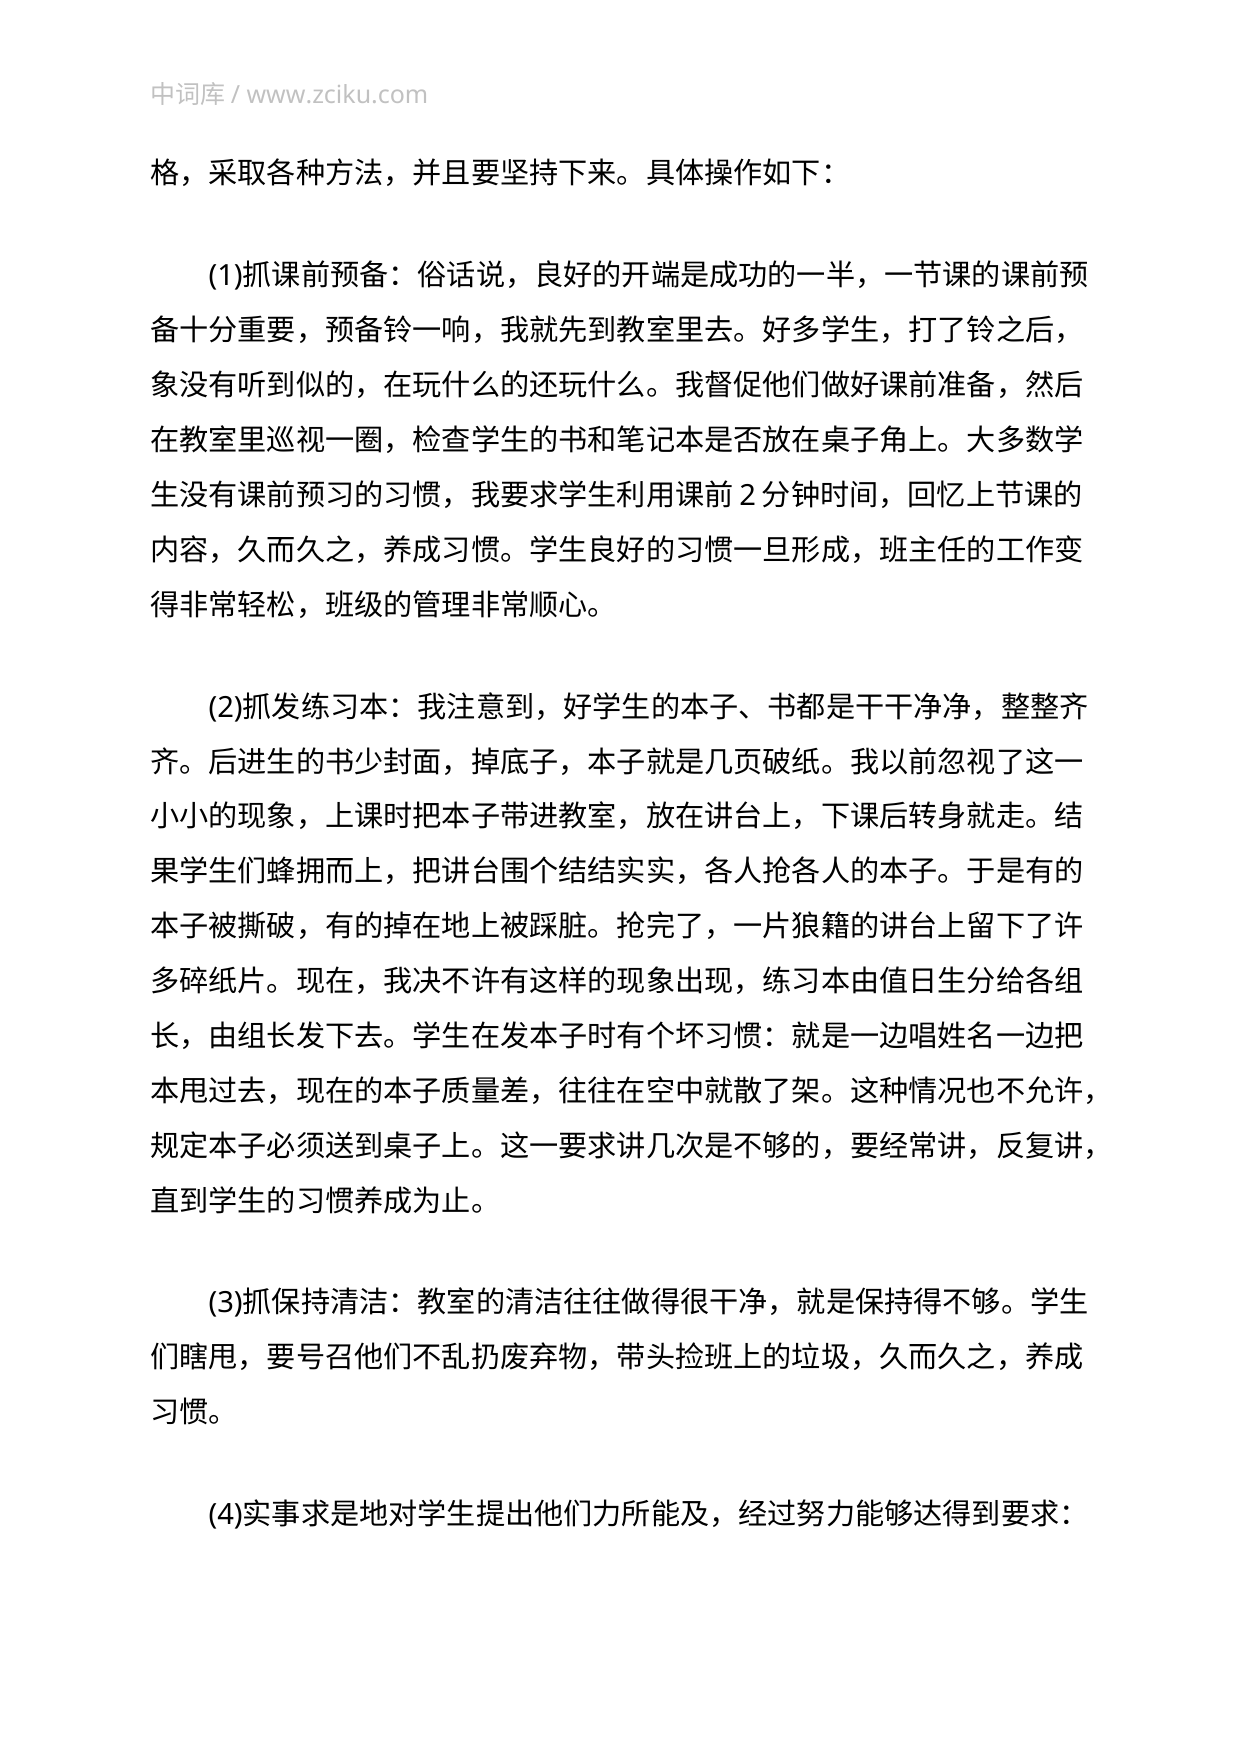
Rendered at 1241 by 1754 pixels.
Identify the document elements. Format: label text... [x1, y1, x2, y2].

text (3)抓保持清洁：教室的清洁往往做得很干净，就是保持得不够。学生们瞎甩，要号召他们不乱扔废弃物，带头捡班上的垃圾，久而久之，养成习惯。 [150, 1279, 1090, 1431]
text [150, 150, 1090, 192]
text (4)实事求是地对学生提出他们力所能及，经过努力能够达得到要求： [150, 1491, 1090, 1533]
text (2)抓发练习本：我注意到，好学生的本子、书都是干干净净，整整齐齐。后进生的书少封面，掉底子，本子就是几页破纸。我以前忽视了这一小小的现象，上课时把本子带进教室，放在讲台上，下课后转身就走。结果学生们蜂拥而上，把讲台围个结结实实，各人抢各人的本子。于是有的本子被撕破，有的掉在地上被踩脏。抢完了，一片狼籍的讲台上留下了许多碎纸片。现在，我决不许有这样的现象出现，练习本由值日生分给各组长，由组长发下去。学生在发本子时有个坏习惯：就是一边唱姓名一边把本甩过去，现在的本子质量差，往往在空中就散了架。这种情况也不允许，规定本子必须送到桌子上。这一要求讲几次是不够的，要经常讲，反复讲，直到学生的习惯养成为止。 [150, 683, 1090, 1219]
text (1)抓课前预备：俗话说，良好的开端是成功的一半，一节课的课前预备十分重要，预备铃一响，我就先到教室里去。好多学生，打了铃之后，象没有听到似的，在玩什么的还玩什么。我督促他们做好课前准备，然后在教室里巡视一圈，检查学生的书和笔记本是否放在桌子角上。大多数学生没有课前预习的习惯，我要求学生利用课前2分钟时间，回忆上节课的内容，久而久之，养成习惯。学生良好的习惯一旦形成，班主任的工作变得非常轻松，班级的管理非常顺心。 [150, 252, 1090, 624]
